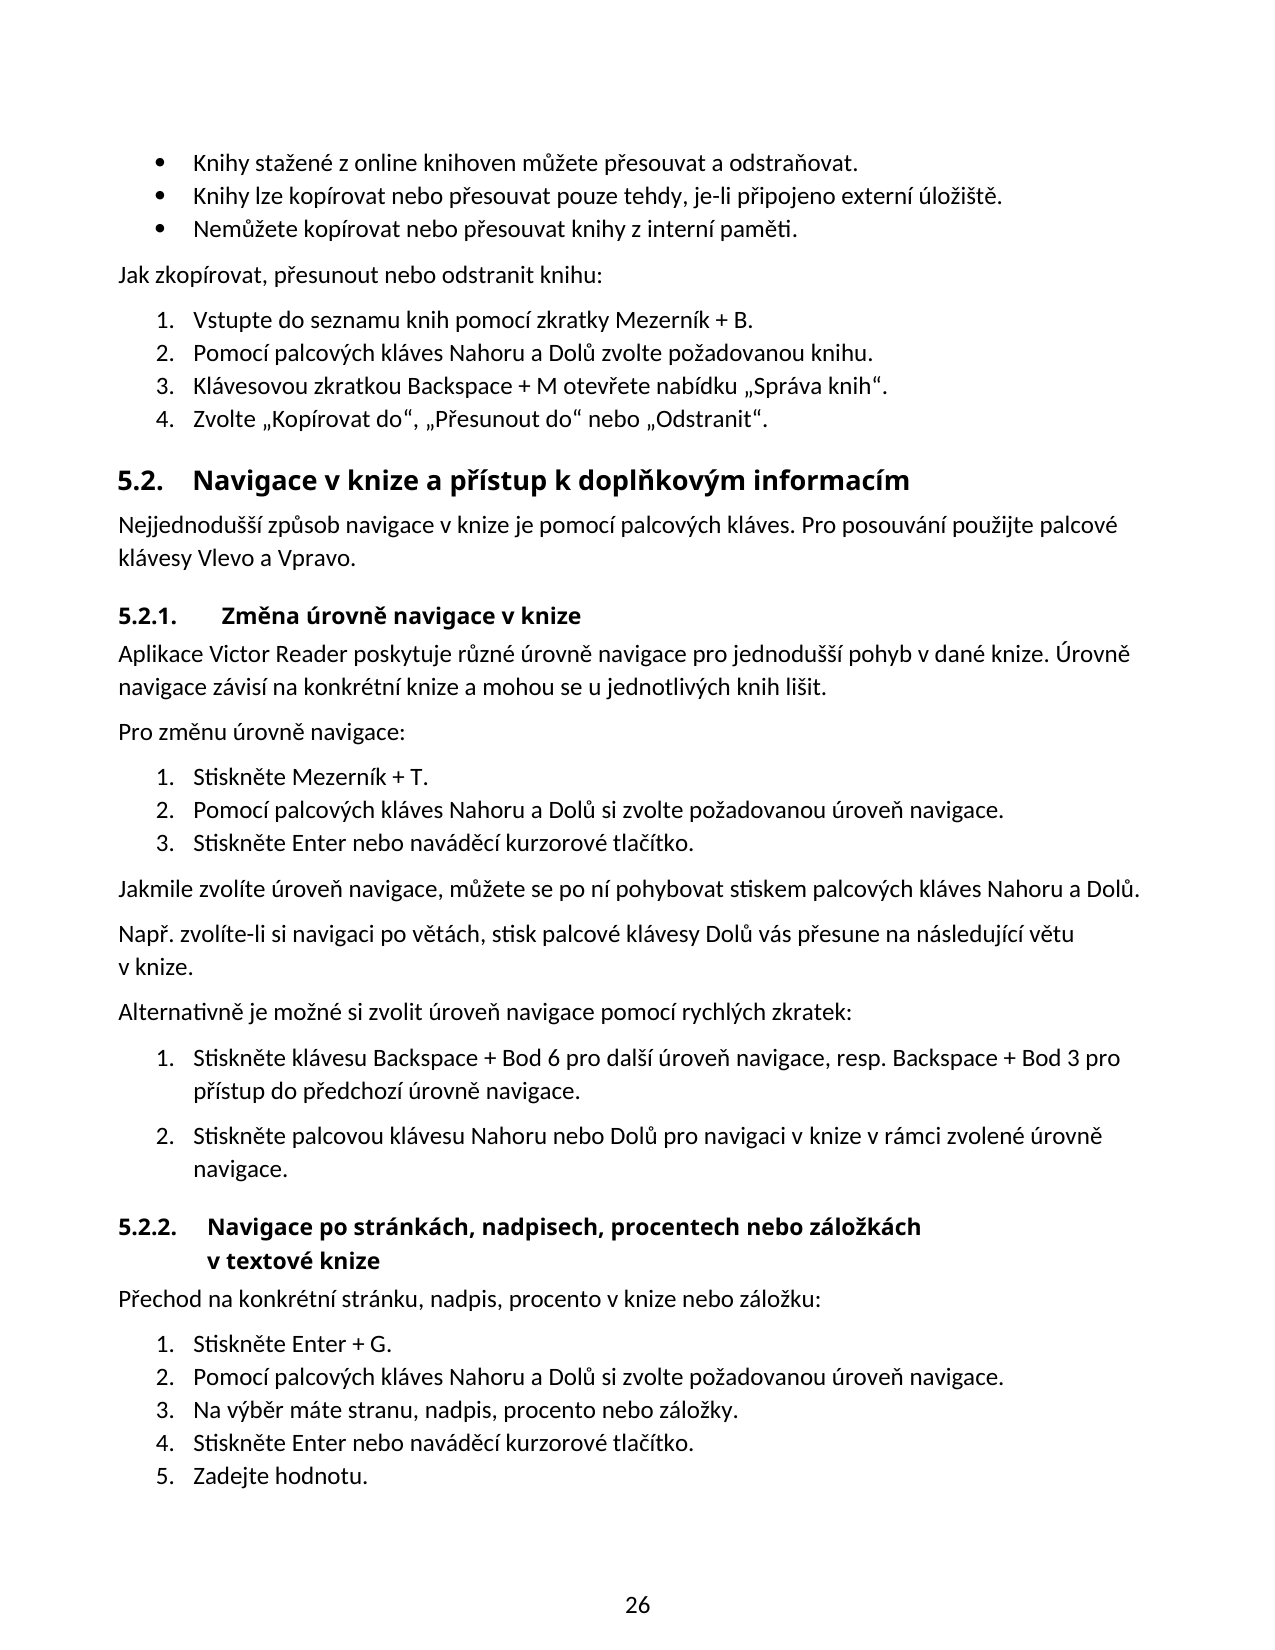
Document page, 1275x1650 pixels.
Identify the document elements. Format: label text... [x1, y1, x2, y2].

list Pomocí palcových kláves Nahoru a Dolů si zvolte požadovanou úroveň navigace. [156, 1361, 1157, 1392]
text Jakmile zvolíte úroveň navigace, můžete se po ní pohybovat stiskem palcových kláves Nahoru a Dolů. [118, 873, 1157, 903]
list Stiskněte Enter nebo naváděcí kurzorové tlačítko. [156, 827, 1157, 858]
list Knihy stažené z online knihoven můžete přesouvat a odstraňovat. [156, 148, 1157, 178]
subtitle Změna úrovně navigace v knize [118, 600, 1157, 631]
text Jak zkopírovat, přesunout nebo odstranit knihu: [118, 259, 1157, 289]
list Zvolte „Kopírovat do“, „Přesunout do“ nebo „Odstranit“. [156, 403, 1157, 433]
text Aplikace Victor Reader poskytuje různé úrovně navigace pro jednodušší pohyb v dané knize. Úrovně navigace závisí na konkrétní knize a mohou se u jednotlivých knih lišit. [118, 638, 1157, 701]
list Stiskněte klávesu Backspace + Bod 6 pro další úroveň navigace, resp. Backspace + Bod 3 pro přístup do předchozí úrovně navigace. [156, 1042, 1157, 1105]
list Stiskněte Enter nebo naváděcí kurzorové tlačítko. [156, 1427, 1157, 1457]
text Přechod na konkrétní stránku, nadpis, procento v knize nebo záložku: [118, 1283, 1157, 1313]
text Např. zvolíte-li si navigaci po větách, stisk palcové klávesy Dolů vás přesune na následující větu v knize. [118, 918, 1157, 982]
text Pro změnu úrovně navigace: [118, 716, 1157, 747]
text Nejjednodušší způsob navigace v knize je pomocí palcových kláves. Pro posouvání použijte palcové klávesy Vlevo a Vpravo. [118, 509, 1157, 572]
list Na výběr máte stranu, nadpis, procento nebo záložky. [156, 1394, 1157, 1424]
list Pomocí palcových kláves Nahoru a Dolů zvolte požadovanou knihu. [156, 337, 1157, 368]
list Klávesovou zkratkou Backspace + M otevřete nabídku „Správa knih“. [156, 370, 1157, 401]
list Stiskněte Mezerník + T. [156, 762, 1157, 792]
list Pomocí palcových kláves Nahoru a Dolů si zvolte požadovanou úroveň navigace. [156, 794, 1157, 825]
list Vstupte do seznamu knih pomocí zkratky Mezerník + B. [156, 304, 1157, 335]
list Zadejte hodnotu. [156, 1460, 1157, 1490]
text Alternativně je možné si zvolit úroveň navigace pomocí rychlých zkratek: [118, 997, 1157, 1027]
subtitle Navigace v knize a přístup k doplňkovým informacím [117, 461, 1157, 498]
list Knihy lze kopírovat nebo přesouvat pouze tehdy, je-li připojeno externí úložiště. [156, 181, 1157, 211]
list Stiskněte palcovou klávesu Nahoru nebo Dolů pro navigaci v knize v rámci zvolené úrovně navigace. [156, 1120, 1157, 1184]
list Stiskněte Enter + G. [156, 1328, 1157, 1359]
list Nemůžete kopírovat nebo přesouvat knihy z interní paměti. [156, 213, 1157, 244]
subtitle Navigace po stránkách, nadpisech, procentech nebo záložkách v textové knize [118, 1211, 1157, 1276]
